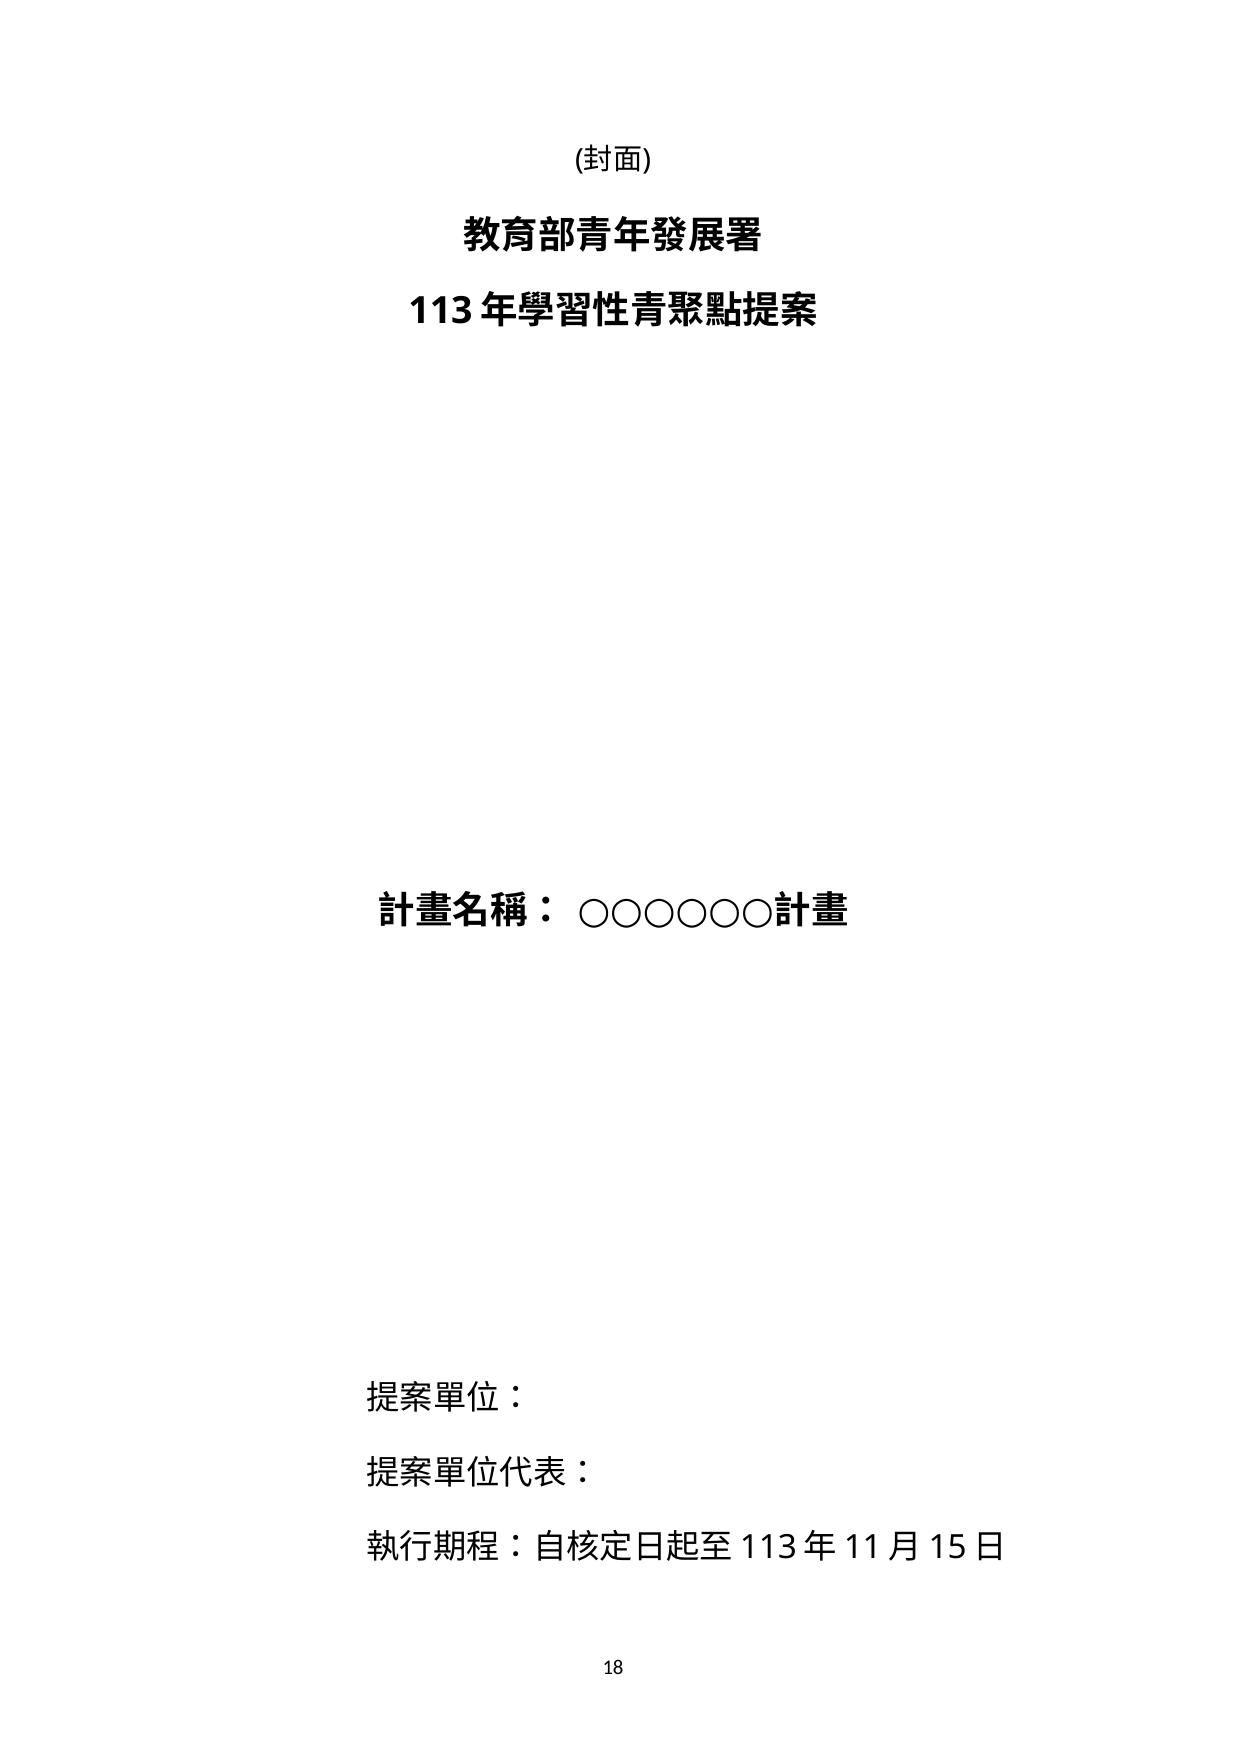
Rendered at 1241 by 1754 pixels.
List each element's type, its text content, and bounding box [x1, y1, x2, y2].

text 計畫名稱： ○○○○○○計畫 [133, 719, 1093, 944]
text 113年學習性青聚點提案 [133, 269, 1093, 344]
text 提案單位代表： [133, 1432, 1093, 1507]
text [133, 1507, 1093, 1582]
text 提案單位： [133, 1357, 1093, 1432]
text (封面) 教育部青年發展署 [133, 119, 1093, 269]
